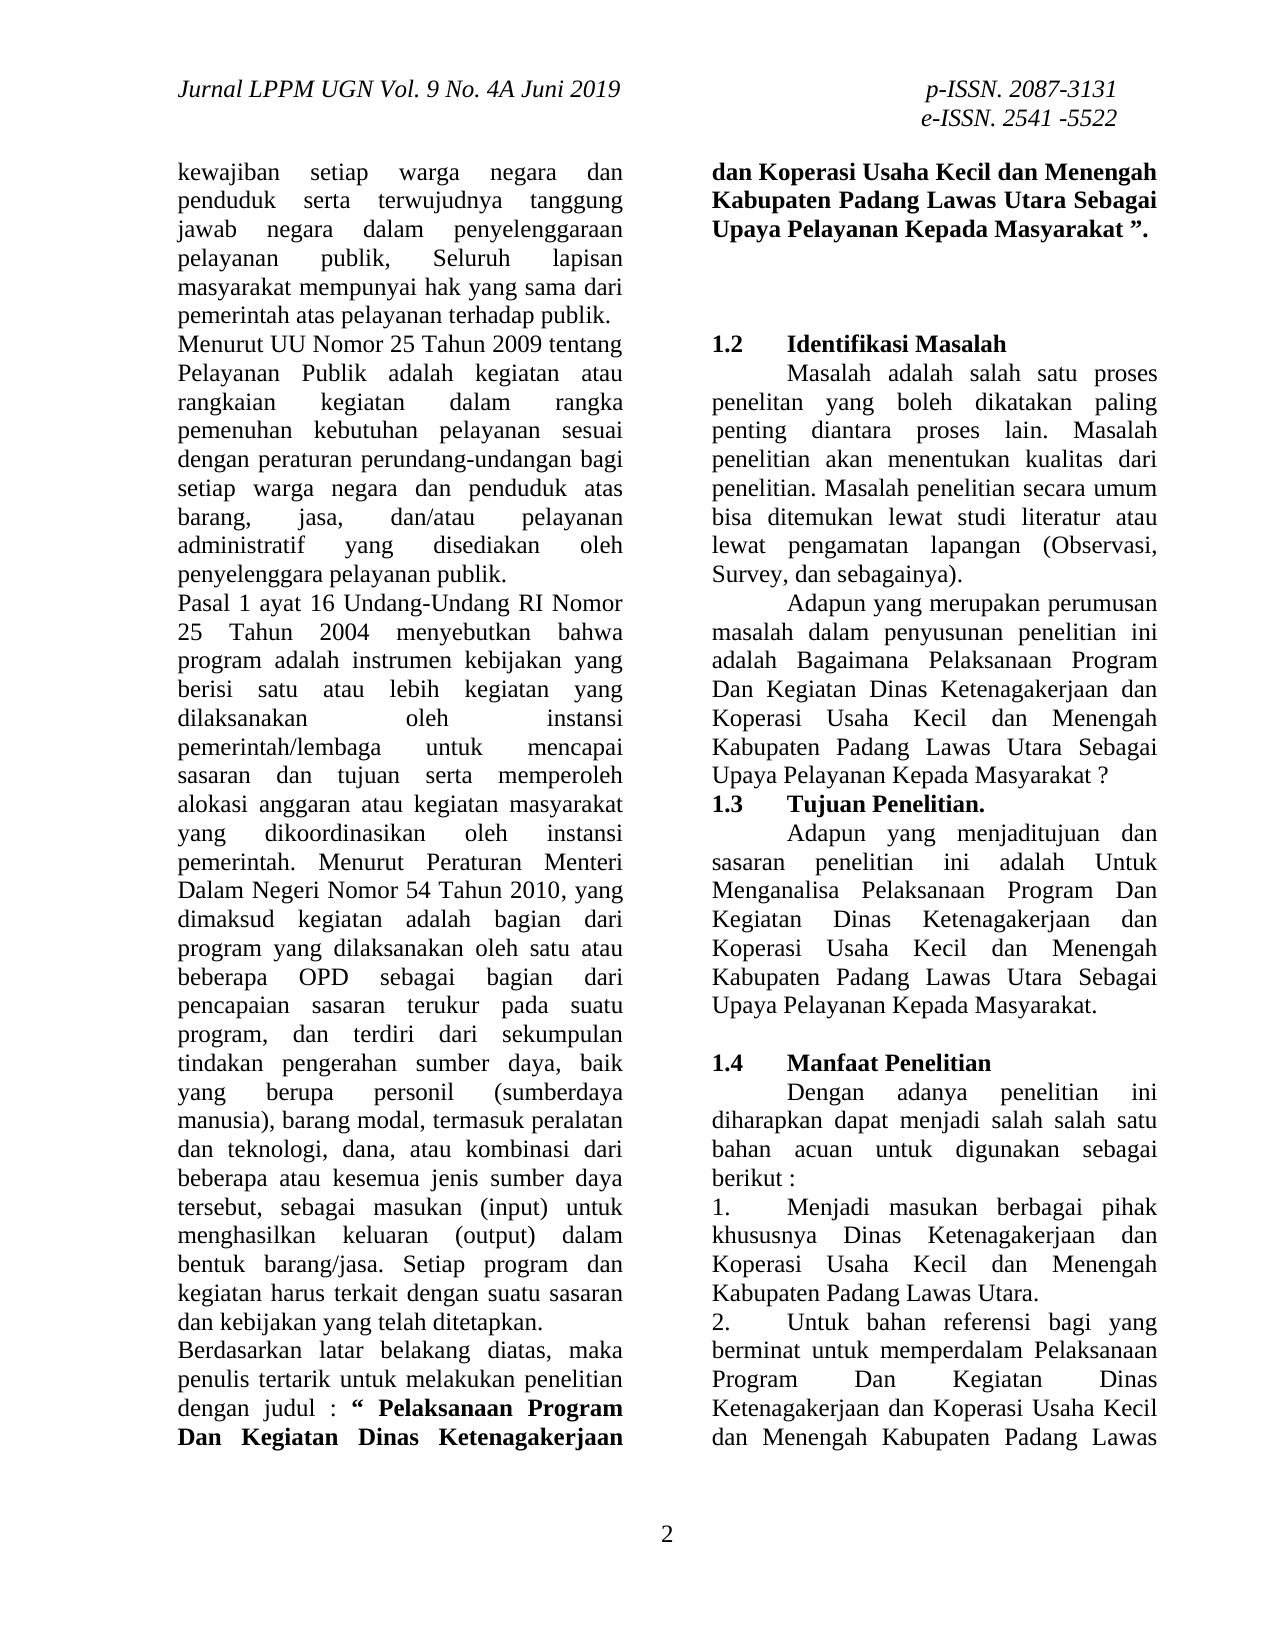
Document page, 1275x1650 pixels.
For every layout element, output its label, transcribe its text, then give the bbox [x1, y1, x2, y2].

text Pasal 1 ayat 16 Undang-Undang RI Nomor 25 Tahun 2004 menyebutkan bahwa program adalah instrumen kebijakan yang berisi satu atau lebih kegiatan yang dilaksanakan oleh instansi pemerintah/lembaga untuk mencapai sasaran dan tujuan serta memperoleh alokasi anggaran atau kegiatan masyarakat yang dikoordinasikan oleh instansi pemerintah. Menurut Peraturan Menteri Dalam Negeri Nomor 54 Tahun 2010, yang dimaksud kegiatan adalah bagian dari program yang dilaksanakan oleh satu atau beberapa OPD sebagai bagian dari pencapaian sasaran terukur pada suatu program, dan terdiri dari sekumpulan tindakan pengerahan sumber daya, baik yang berupa personil (sumberdaya manusia), barang modal, termasuk peralatan dan teknologi, dana, atau kombinasi dari beberapa atau kesemua jenis sumber daya tersebut, sebagai masukan (input) untuk menghasilkan keluaran (output) dalam bentuk barang/jasa. Setiap program dan kegiatan harus terkait dengan suatu sasaran dan kebijakan yang telah ditetapkan. [177, 588, 623, 1336]
list Tujuan Penelitian. [712, 789, 1158, 818]
text Adapun yang menjaditujuan dan sasaran penelitian ini adalah Untuk Menganalisa Pelaksanaan Program Dan Kegiatan Dinas Ketenagakerjaan dan Koperasi Usaha Kecil dan Menengah Kabupaten Padang Lawas Utara Sebagai Upaya Pelayanan Kepada Masyarakat. [712, 818, 1158, 1019]
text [177, 157, 623, 329]
text Adapun yang merupakan perumusan masalah dalam penyusunan penelitian ini adalah Bagaimana Pelaksanaan Program Dan Kegiatan Dinas Ketenagakerjaan dan Koperasi Usaha Kecil dan Menengah Kabupaten Padang Lawas Utara Sebagai Upaya Pelayanan Kepada Masyarakat ? [712, 588, 1158, 789]
text Masalah adalah salah satu proses penelitan yang boleh dikatakan paling penting diantara proses lain. Masalah penelitian akan menentukan kualitas dari penelitian. Masalah penelitian secara umum bisa ditemukan lewat studi literatur atau lewat pengamatan lapangan (Observasi, Survey, dan sebagainya). [712, 358, 1158, 588]
list Manfaat Penelitian [712, 1048, 1158, 1077]
text Berdasarkan latar belakang diatas, maka penulis tertarik untuk melakukan penelitian dengan judul : “ Pelaksanaan Program Dan Kegiatan Dinas Ketenagakerjaan dan Koperasi Usaha Kecil dan Menengah Kabupaten Padang Lawas Utara Sebagai Upaya Pelayanan Kepada Masyarakat ”. [712, 157, 1158, 243]
text Dengan adanya penelitian ini diharapkan dapat menjadi salah salah satu bahan acuan untuk digunakan sebagai berikut : [712, 1077, 1158, 1192]
text Menurut UU Nomor 25 Tahun 2009 tentang Pelayanan Publik adalah kegiatan atau rangkaian kegiatan dalam rangka pemenuhan kebutuhan pelayanan sesuai dengan peraturan perundang-undangan bagi setiap warga negara dan penduduk atas barang, jasa, dan/atau pelayanan administratif yang disediakan oleh penyelenggara pelayanan publik. [177, 329, 623, 588]
text Berdasarkan latar belakang diatas, maka penulis tertarik untuk melakukan penelitian dengan judul : “ Pelaksanaan Program Dan Kegiatan Dinas Ketenagakerjaan dan Koperasi Usaha Kecil dan Menengah Kabupaten Padang Lawas Utara Sebagai Upaya Pelayanan Kepada Masyarakat ”. [177, 1336, 623, 1451]
list Menjadi masukan berbagai pihak khususnya Dinas Ketenagakerjaan dan Koperasi Usaha Kecil dan Menengah Kabupaten Padang Lawas Utara. [712, 1192, 1158, 1307]
list Identifikasi Masalah [712, 329, 1158, 358]
